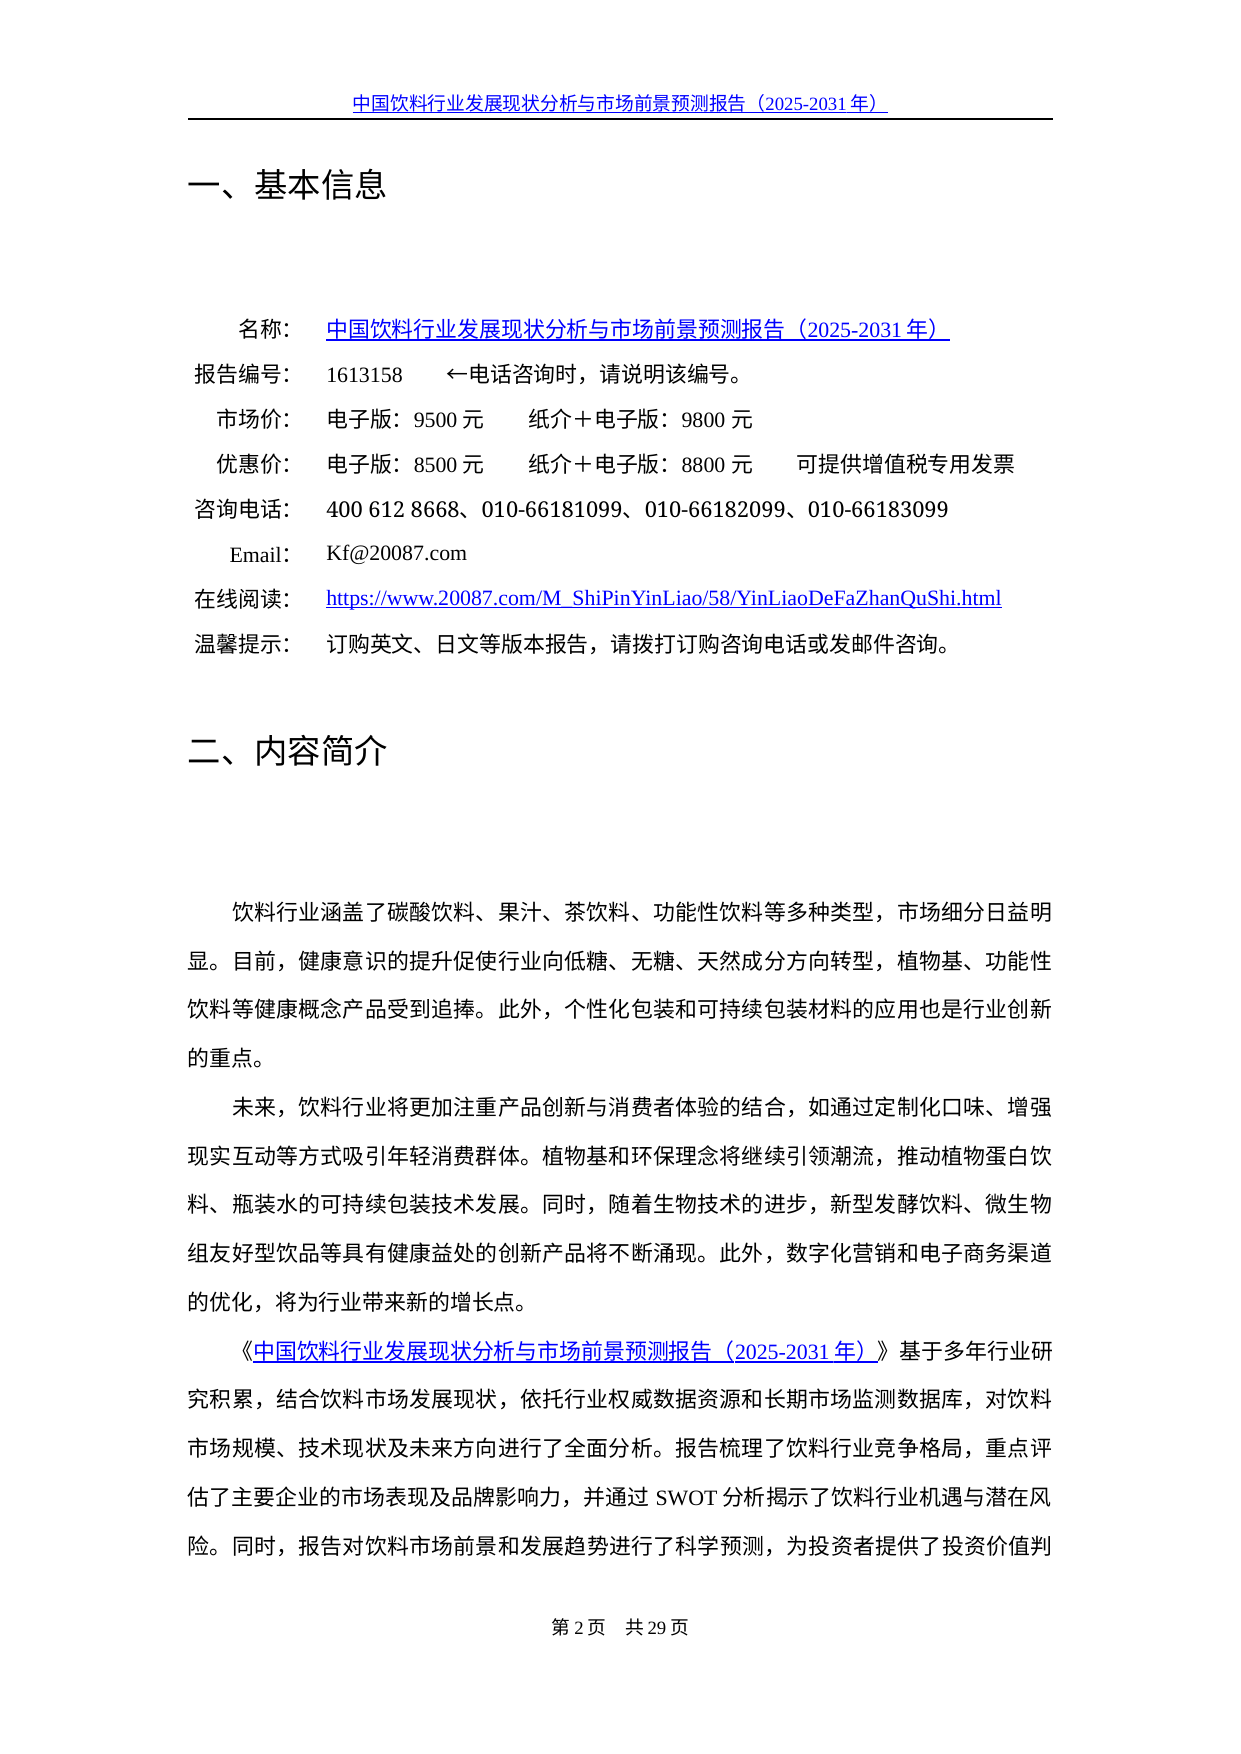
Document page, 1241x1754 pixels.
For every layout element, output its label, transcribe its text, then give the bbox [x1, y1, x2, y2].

table_cell 温馨提示： [167, 627, 315, 672]
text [187, 894, 1053, 1561]
table_cell 报告编号： [167, 357, 315, 402]
table_cell 400 612 8668、010-66181099、010-66182099、010-66183099 [315, 492, 1073, 537]
title 一、基本信息 [187, 150, 1053, 215]
table_cell 1613158 ←电话咨询时，请说明该编号。 [315, 357, 1073, 402]
table_header 名称： [167, 312, 315, 357]
table_cell 市场价： [167, 402, 315, 447]
table_header 中国饮料行业发展现状分析与市场前景预测报告（2025-2031年） [315, 312, 1073, 357]
table_cell 在线阅读： [167, 582, 315, 627]
table_cell 电子版：9500 元 纸介＋电子版：9800 元 [315, 402, 1073, 447]
table_cell Email： [167, 537, 315, 582]
table_cell 订购英文、日文等版本报告，请拨打订购咨询电话或发邮件咨询。 [315, 627, 1073, 672]
table_cell 电子版：8500 元 纸介＋电子版：8800 元 可提供增值税专用发票 [315, 447, 1073, 492]
table_cell 咨询电话： [167, 492, 315, 537]
title 二、内容简介 [187, 717, 1053, 782]
table_cell 优惠价： [167, 447, 315, 492]
table_cell [315, 582, 1073, 627]
table_cell Kf@20087.com [315, 537, 1073, 582]
